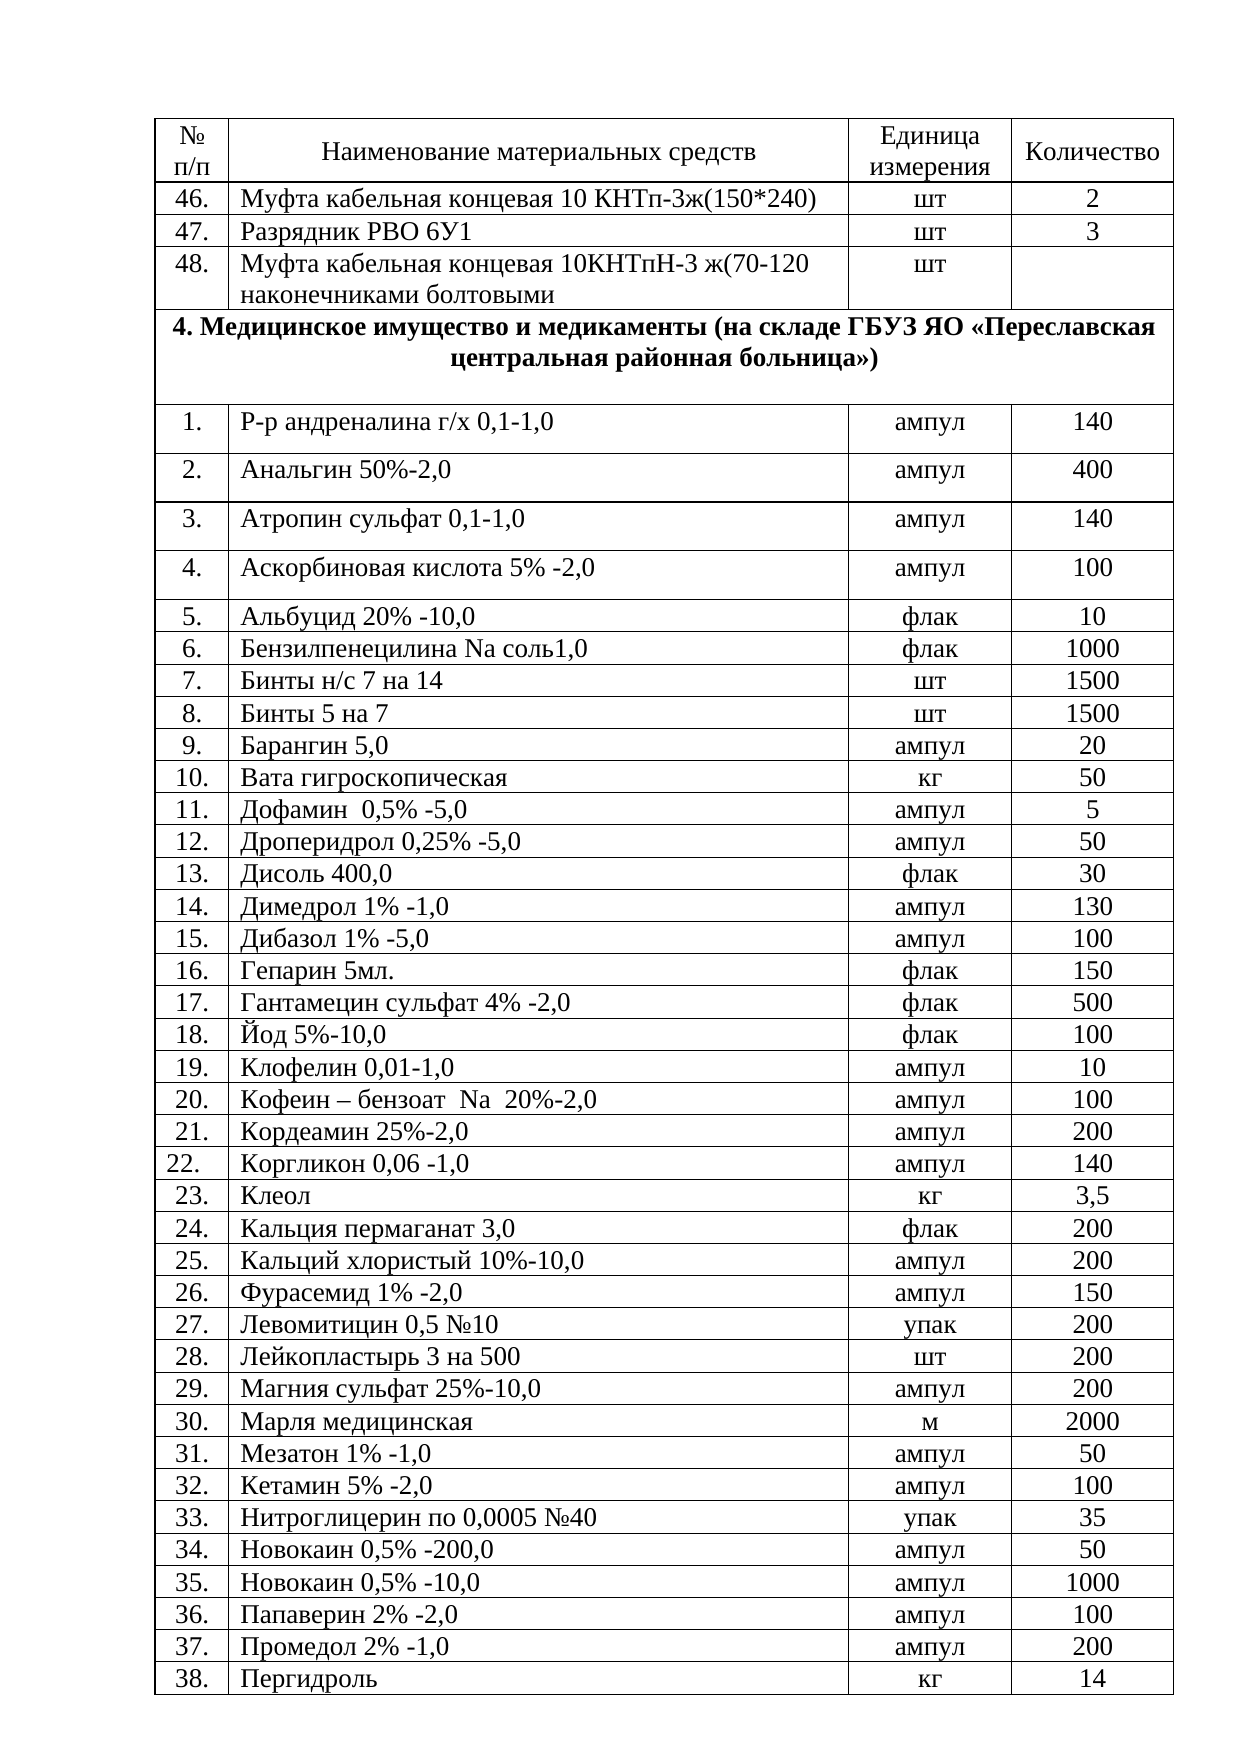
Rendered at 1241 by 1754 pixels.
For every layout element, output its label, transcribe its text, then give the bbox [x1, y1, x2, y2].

table_cell кг [849, 1662, 1011, 1693]
table_header Единица измерения [849, 119, 1011, 181]
table_cell 21. [156, 1115, 228, 1146]
table_cell Пергидроль [229, 1662, 848, 1693]
table_cell шт [849, 697, 1011, 728]
table_cell 50 [1012, 825, 1173, 857]
table_cell Дисоль 400,0 [229, 858, 848, 889]
table_cell 2000 [1012, 1405, 1173, 1436]
table_cell Бинты н/с 7 на 14 [229, 665, 848, 696]
table_cell 36. [156, 1598, 228, 1629]
table_cell Марля медицинская [229, 1405, 848, 1436]
table_cell 20 [1012, 729, 1173, 760]
table_cell 9. [156, 729, 228, 760]
table_cell 140 [1012, 405, 1173, 452]
table_cell Магния сульфат 25%-10,0 [229, 1373, 848, 1404]
table_cell 18. [156, 1019, 228, 1050]
table_cell 38. [156, 1662, 228, 1693]
table_cell ампул [849, 1534, 1011, 1565]
table_cell 1000 [1012, 632, 1173, 663]
table_cell 17. [156, 986, 228, 1017]
table_cell флак [849, 1019, 1011, 1050]
table_cell Бинты 5 на 7 [229, 697, 848, 728]
table_cell 35 [1012, 1501, 1173, 1532]
table_cell Бензилпенецилина Na соль1,0 [229, 632, 848, 663]
table_cell флак [849, 858, 1011, 889]
table_cell ампул [849, 793, 1011, 824]
table_cell Вата гигроскопическая [229, 761, 848, 792]
table_cell Дибазол 1% -5,0 [229, 922, 848, 953]
table_cell 2. [156, 454, 228, 501]
table_cell 200 [1012, 1212, 1173, 1243]
table_cell 1500 [1012, 665, 1173, 696]
table_cell ампул [849, 551, 1011, 599]
table_cell 50 [1012, 1534, 1173, 1565]
table_cell 28. [156, 1340, 228, 1372]
table_cell Коргликон 0,06 -1,0 [229, 1147, 848, 1178]
table_cell 50 [1012, 1437, 1173, 1468]
table_cell Кофеин – бензоат Na 20%-2,0 [229, 1083, 848, 1114]
table_cell Муфта кабельная концевая 10КНТпН-3 ж(70-120 наконечниками болтовыми [229, 247, 848, 309]
table_cell Йод 5%-10,0 [229, 1019, 848, 1050]
table_cell 100 [1012, 1083, 1173, 1114]
table_cell 100 [1012, 1598, 1173, 1629]
table_cell Мезатон 1% -1,0 [229, 1437, 848, 1468]
table_cell 3,5 [1012, 1180, 1173, 1211]
table_cell 1. [156, 405, 228, 452]
table_cell Барангин 5,0 [229, 729, 848, 760]
table_cell 5. [156, 600, 228, 631]
table_cell ампул [849, 405, 1011, 452]
table_cell 27. [156, 1308, 228, 1339]
table_cell Гепарин 5мл. [229, 954, 848, 985]
table_cell 23. [156, 1180, 228, 1211]
table_cell 13. [156, 858, 228, 889]
table_cell Клеол [229, 1180, 848, 1211]
table_cell ампул [849, 503, 1011, 550]
table_cell 7. [156, 665, 228, 696]
table_cell кг [849, 1180, 1011, 1211]
table_cell флак [849, 1212, 1011, 1243]
table_cell флак [849, 632, 1011, 663]
table_cell шт [849, 215, 1011, 246]
table_cell 200 [1012, 1630, 1173, 1661]
table_cell 26. [156, 1276, 228, 1307]
table_cell м [849, 1405, 1011, 1436]
table_cell 200 [1012, 1308, 1173, 1339]
table_cell 24. [156, 1212, 228, 1243]
table_cell 15. [156, 922, 228, 953]
table_cell шт [849, 247, 1011, 309]
table_cell Кордеамин 25%-2,0 [229, 1115, 848, 1146]
table_cell флак [849, 954, 1011, 985]
table_cell Кальция пермаганат 3,0 [229, 1212, 848, 1243]
table_cell 200 [1012, 1340, 1173, 1372]
table_cell Клофелин 0,01-1,0 [229, 1051, 848, 1082]
table_cell 6. [156, 632, 228, 663]
table_cell Кетамин 5% -2,0 [229, 1469, 848, 1500]
table_cell 14 [1012, 1662, 1173, 1693]
table_cell 12. [156, 825, 228, 857]
table_cell 100 [1012, 551, 1173, 599]
table_cell 100 [1012, 1469, 1173, 1500]
table_cell 400 [1012, 454, 1173, 501]
table_cell ампул [849, 1437, 1011, 1468]
table_cell 29. [156, 1373, 228, 1404]
table_cell 34. [156, 1534, 228, 1565]
table_cell 16. [156, 954, 228, 985]
table_cell 200 [1012, 1115, 1173, 1146]
table_cell 150 [1012, 1276, 1173, 1307]
table_cell Разрядник РВО 6У1 [229, 215, 848, 246]
table_cell ампул [849, 1566, 1011, 1597]
table_cell ампул [849, 1115, 1011, 1146]
table_cell Папаверин 2% -2,0 [229, 1598, 848, 1629]
table_cell 20. [156, 1083, 228, 1114]
table_cell Аскорбиновая кислота 5% -2,0 [229, 551, 848, 599]
table_cell ампул [849, 1630, 1011, 1661]
table_cell Фурасемид 1% -2,0 [229, 1276, 848, 1307]
table_cell ампул [849, 825, 1011, 857]
table_cell Дроперидрол 0,25% -5,0 [229, 825, 848, 857]
table_cell Анальгин 50%-2,0 [229, 454, 848, 501]
table_header Количество [1012, 119, 1173, 181]
table_cell ампул [849, 454, 1011, 501]
table_cell 200 [1012, 1373, 1173, 1404]
table_cell Промедол 2% -1,0 [229, 1630, 848, 1661]
table_cell Новокаин 0,5% -10,0 [229, 1566, 848, 1597]
table_cell ампул [849, 1373, 1011, 1404]
table_cell кг [849, 761, 1011, 792]
table_cell 2 [1012, 183, 1173, 214]
table_cell ампул [849, 1051, 1011, 1082]
table_cell 22. [156, 1147, 228, 1178]
table_cell 200 [1012, 1244, 1173, 1275]
table_cell Кальций хлористый 10%-10,0 [229, 1244, 848, 1275]
table_cell 32. [156, 1469, 228, 1500]
table_cell 30 [1012, 858, 1173, 889]
table_cell 4. [156, 551, 228, 599]
table_cell ампул [849, 1469, 1011, 1500]
table_cell 31. [156, 1437, 228, 1468]
table_cell 19. [156, 1051, 228, 1082]
table_cell ампул [849, 729, 1011, 760]
table_cell ампул [849, 922, 1011, 953]
table_cell Гантамецин сульфат 4% -2,0 [229, 986, 848, 1017]
table_cell ампул [849, 1244, 1011, 1275]
table_cell 46. [156, 183, 228, 214]
table_cell упак [849, 1501, 1011, 1532]
table_cell Димедрол 1% -1,0 [229, 890, 848, 921]
table_cell шт [849, 665, 1011, 696]
table_cell Атропин сульфат 0,1-1,0 [229, 503, 848, 550]
table_cell 3. [156, 503, 228, 550]
table_cell Новокаин 0,5% -200,0 [229, 1534, 848, 1565]
table_cell Альбуцид 20% -10,0 [229, 600, 848, 631]
table_cell Лейкопластырь 3 на 500 [229, 1340, 848, 1372]
table_cell Муфта кабельная концевая 10 КНТп-3ж(150*240) [229, 183, 848, 214]
table_cell 30. [156, 1405, 228, 1436]
table_cell 140 [1012, 503, 1173, 550]
table_cell 1500 [1012, 697, 1173, 728]
table_cell Левомитицин 0,5 №10 [229, 1308, 848, 1339]
table_cell 10 [1012, 1051, 1173, 1082]
table_cell 25. [156, 1244, 228, 1275]
table_cell 50 [1012, 761, 1173, 792]
table_cell 33. [156, 1501, 228, 1532]
table_cell 37. [156, 1630, 228, 1661]
table_header Наименование материальных средств [229, 119, 848, 181]
table_cell флак [849, 986, 1011, 1017]
table_cell 14. [156, 890, 228, 921]
table_cell шт [849, 1340, 1011, 1372]
table_cell 500 [1012, 986, 1173, 1017]
table_cell 11. [156, 793, 228, 824]
table_cell 150 [1012, 954, 1173, 985]
table_cell флак [849, 600, 1011, 631]
table_cell 140 [1012, 1147, 1173, 1178]
table_cell 48. [156, 247, 228, 309]
table_cell 47. [156, 215, 228, 246]
table_cell ампул [849, 1276, 1011, 1307]
table_cell 100 [1012, 922, 1173, 953]
table_cell 1000 [1012, 1566, 1173, 1597]
table_cell ампул [849, 1083, 1011, 1114]
table_cell Нитроглицерин по 0,0005 №40 [229, 1501, 848, 1532]
table_cell 5 [1012, 793, 1173, 824]
table_cell 100 [1012, 1019, 1173, 1050]
table_cell 3 [1012, 215, 1173, 246]
table_cell ампул [849, 1598, 1011, 1629]
table_cell ампул [849, 1147, 1011, 1178]
table_cell 10. [156, 761, 228, 792]
table_cell [1012, 247, 1173, 309]
table_header № п/п [156, 119, 228, 181]
table_cell 4. Медицинское имущество и медикаменты (на складе ГБУЗ ЯО «Переславская центральная районная больница») [156, 310, 1173, 404]
table_cell 35. [156, 1566, 228, 1597]
table_cell упак [849, 1308, 1011, 1339]
table_cell Р-р андреналина г/х 0,1-1,0 [229, 405, 848, 452]
table_cell 10 [1012, 600, 1173, 631]
table_cell 8. [156, 697, 228, 728]
table_cell 130 [1012, 890, 1173, 921]
table_cell шт [849, 183, 1011, 214]
table_cell ампул [849, 890, 1011, 921]
table_cell Дофамин 0,5% -5,0 [229, 793, 848, 824]
